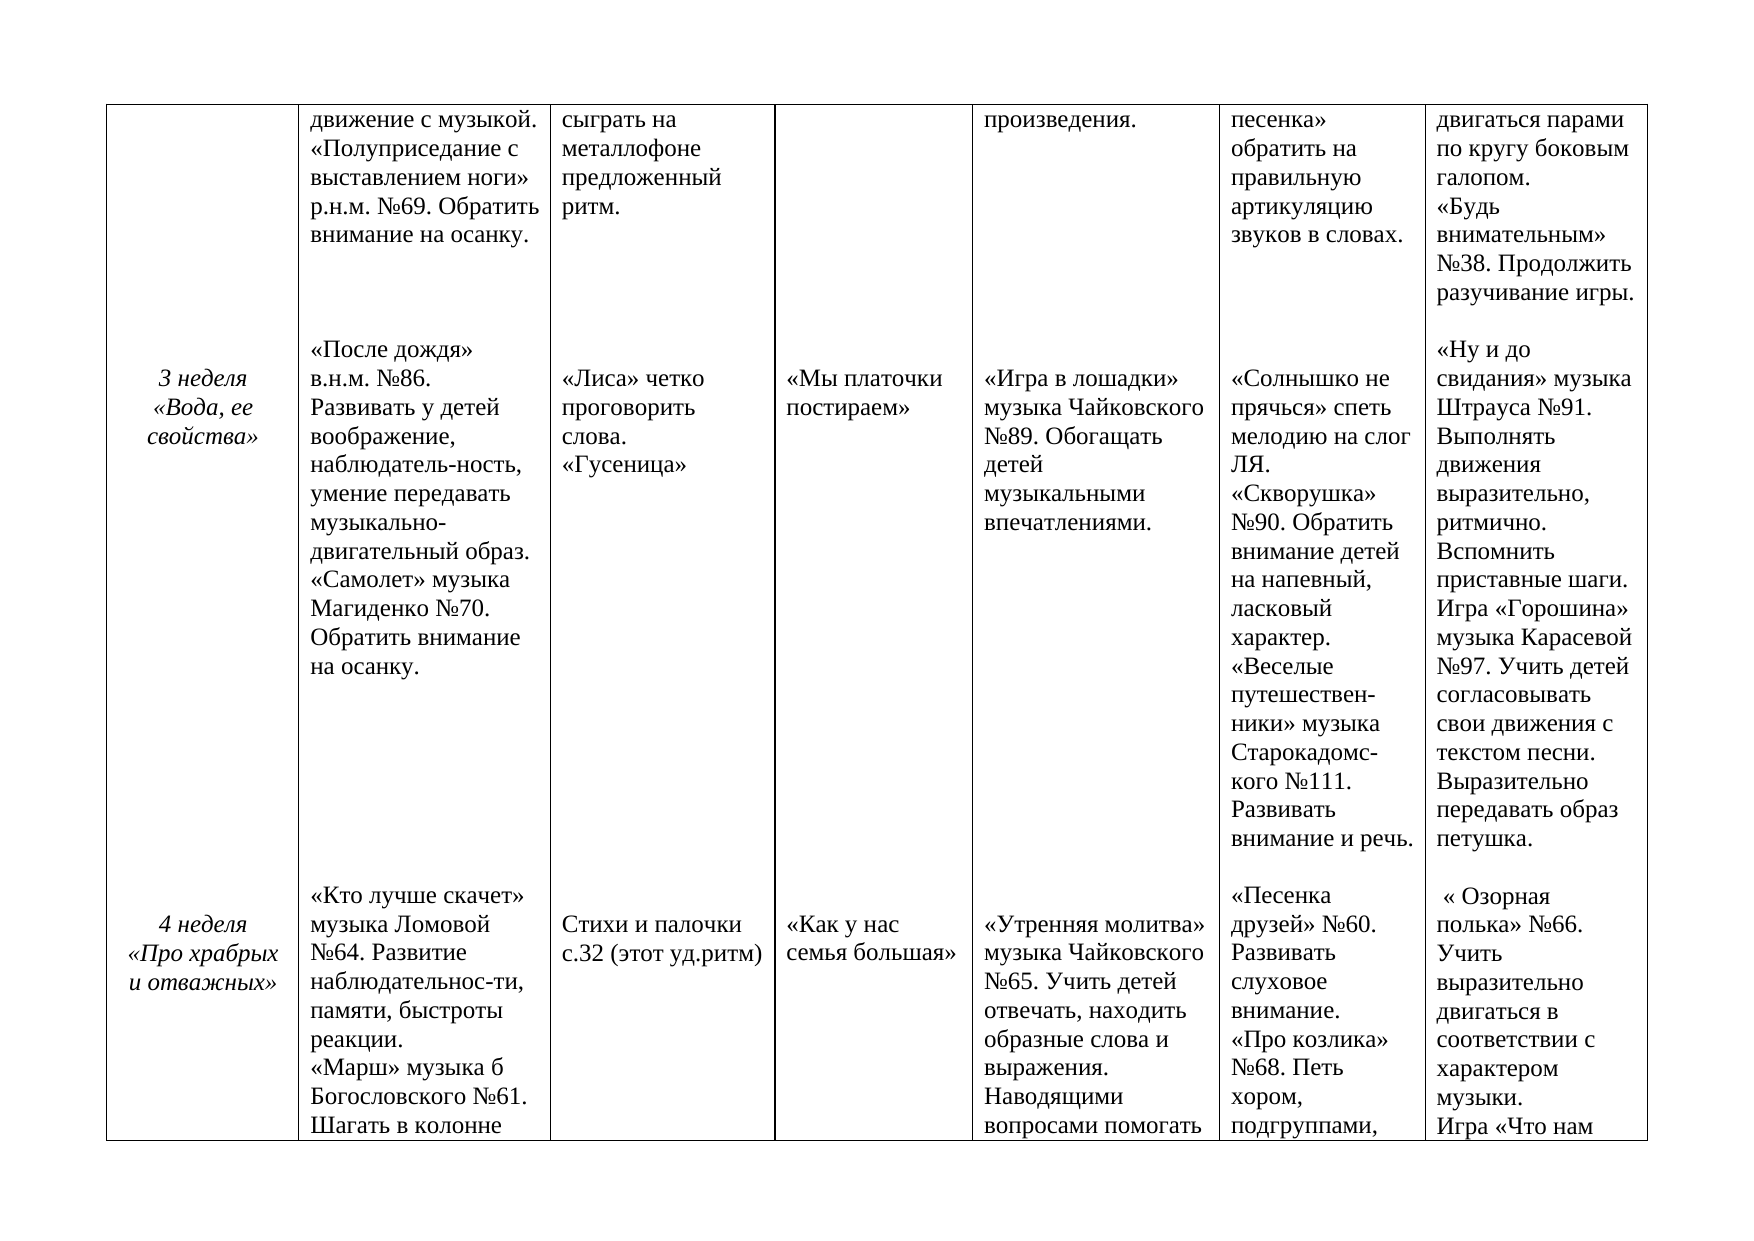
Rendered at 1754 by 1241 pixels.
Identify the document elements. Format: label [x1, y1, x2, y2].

table_cell [973, 105, 1219, 1139]
table_cell [1220, 105, 1425, 1139]
table_cell [299, 105, 550, 1139]
table_cell [1426, 105, 1647, 1139]
table_cell [107, 105, 298, 1139]
table_cell [551, 105, 774, 1139]
table_cell [776, 105, 972, 1139]
